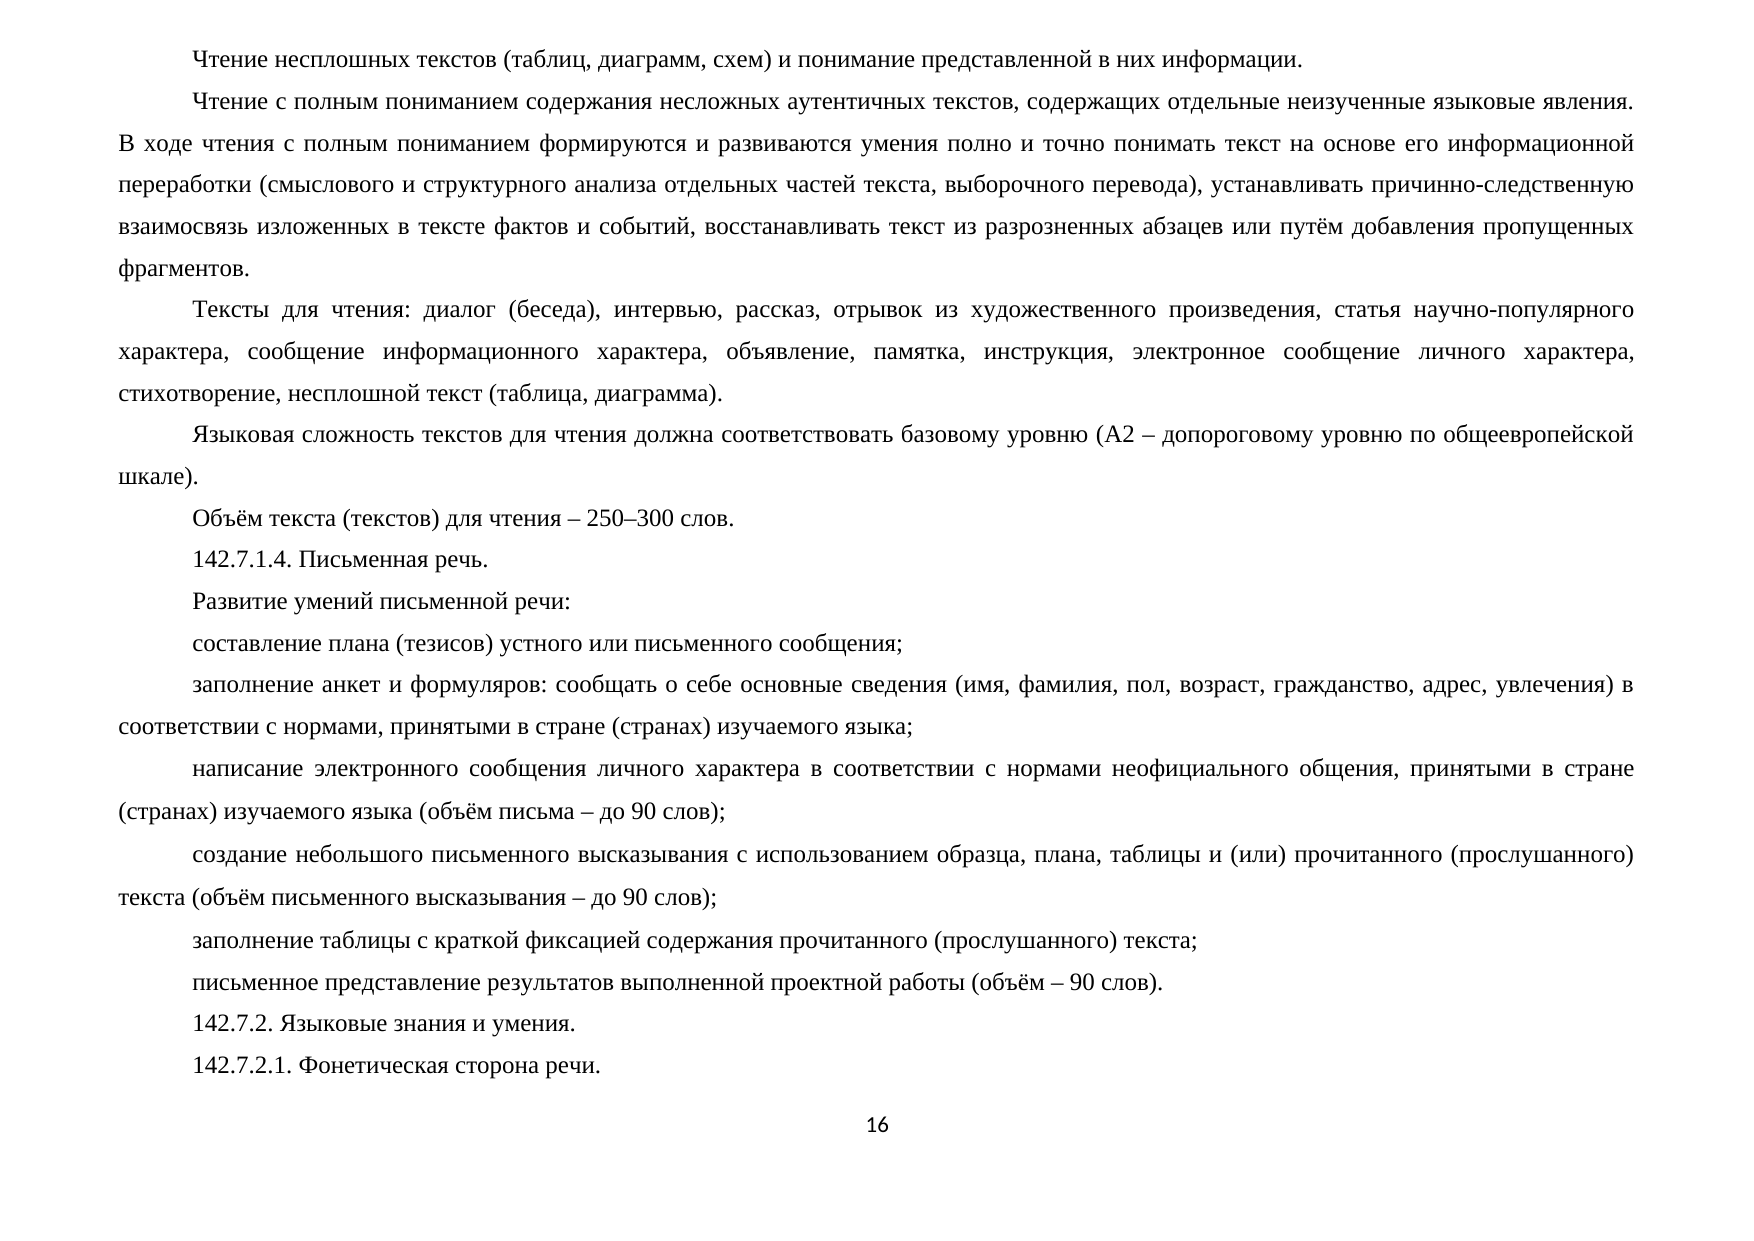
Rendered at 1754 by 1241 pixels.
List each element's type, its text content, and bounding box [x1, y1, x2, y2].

text Тексты для чтения: диалог (беседа), интервью, рассказ, отрывок из художественного произведения, статья научно-популярного характера, сообщение информационного характера, объявление, памятка, инструкция, электронное сообщение личного характера, стихотворение, несплошной текст (таблица, диаграмма). [118, 294, 1636, 406]
text создание небольшого письменного высказывания с использованием образца, плана, таблицы и (или) прочитанного (прослушанного) текста (объём письменного высказывания – до 90 слов); [118, 839, 1636, 911]
text заполнение анкет и формуляров: сообщать о себе основные сведения (имя, фамилия, пол, возраст, гражданство, адрес, увлечения) в соответствии с нормами, принятыми в стране (странах) изучаемого языка; [118, 669, 1636, 740]
text 142.7.1.4. Письменная речь. [118, 544, 1636, 573]
text Развитие умений письменной речи: [118, 586, 1636, 615]
text Чтение несплошных текстов (таблиц, диаграмм, схем) и понимание представленной в них информации. [118, 44, 1636, 73]
text 142.7.2.1. Фонетическая сторона речи. [118, 1050, 1636, 1079]
text написание электронного сообщения личного характера в соответствии с нормами неофициального общения, принятыми в стране (странах) изучаемого языка (объём письма – до 90 слов); [118, 753, 1636, 824]
text заполнение таблицы с краткой фиксацией содержания прочитанного (прослушанного) текста; [118, 925, 1636, 954]
text Объём текста (текстов) для чтения – 250–300 слов. [118, 503, 1636, 531]
text письменное представление результатов выполненной проектной работы (объём – 90 слов). [118, 967, 1636, 996]
text составление плана (тезисов) устного или письменного сообщения; [118, 628, 1636, 656]
text 142.7.2. Языковые знания и умения. [118, 1008, 1636, 1037]
text Чтение с полным пониманием содержания несложных аутентичных текстов, содержащих отдельные неизученные языковые явления. В ходе чтения с полным пониманием формируются и развиваются умения полно и точно понимать текст на основе его информационной переработки (смыслового и структурного анализа отдельных частей текста, выборочного перевода), устанавливать причинно-следственную взаимосвязь изложенных в тексте фактов и событий, восстанавливать текст из разрозненных абзацев или путём добавления пропущенных фрагментов. [118, 86, 1636, 281]
text Языковая сложность текстов для чтения должна соответствовать базовому уровню (А2 – допороговому уровню по общеевропейской шкале). [118, 419, 1636, 490]
